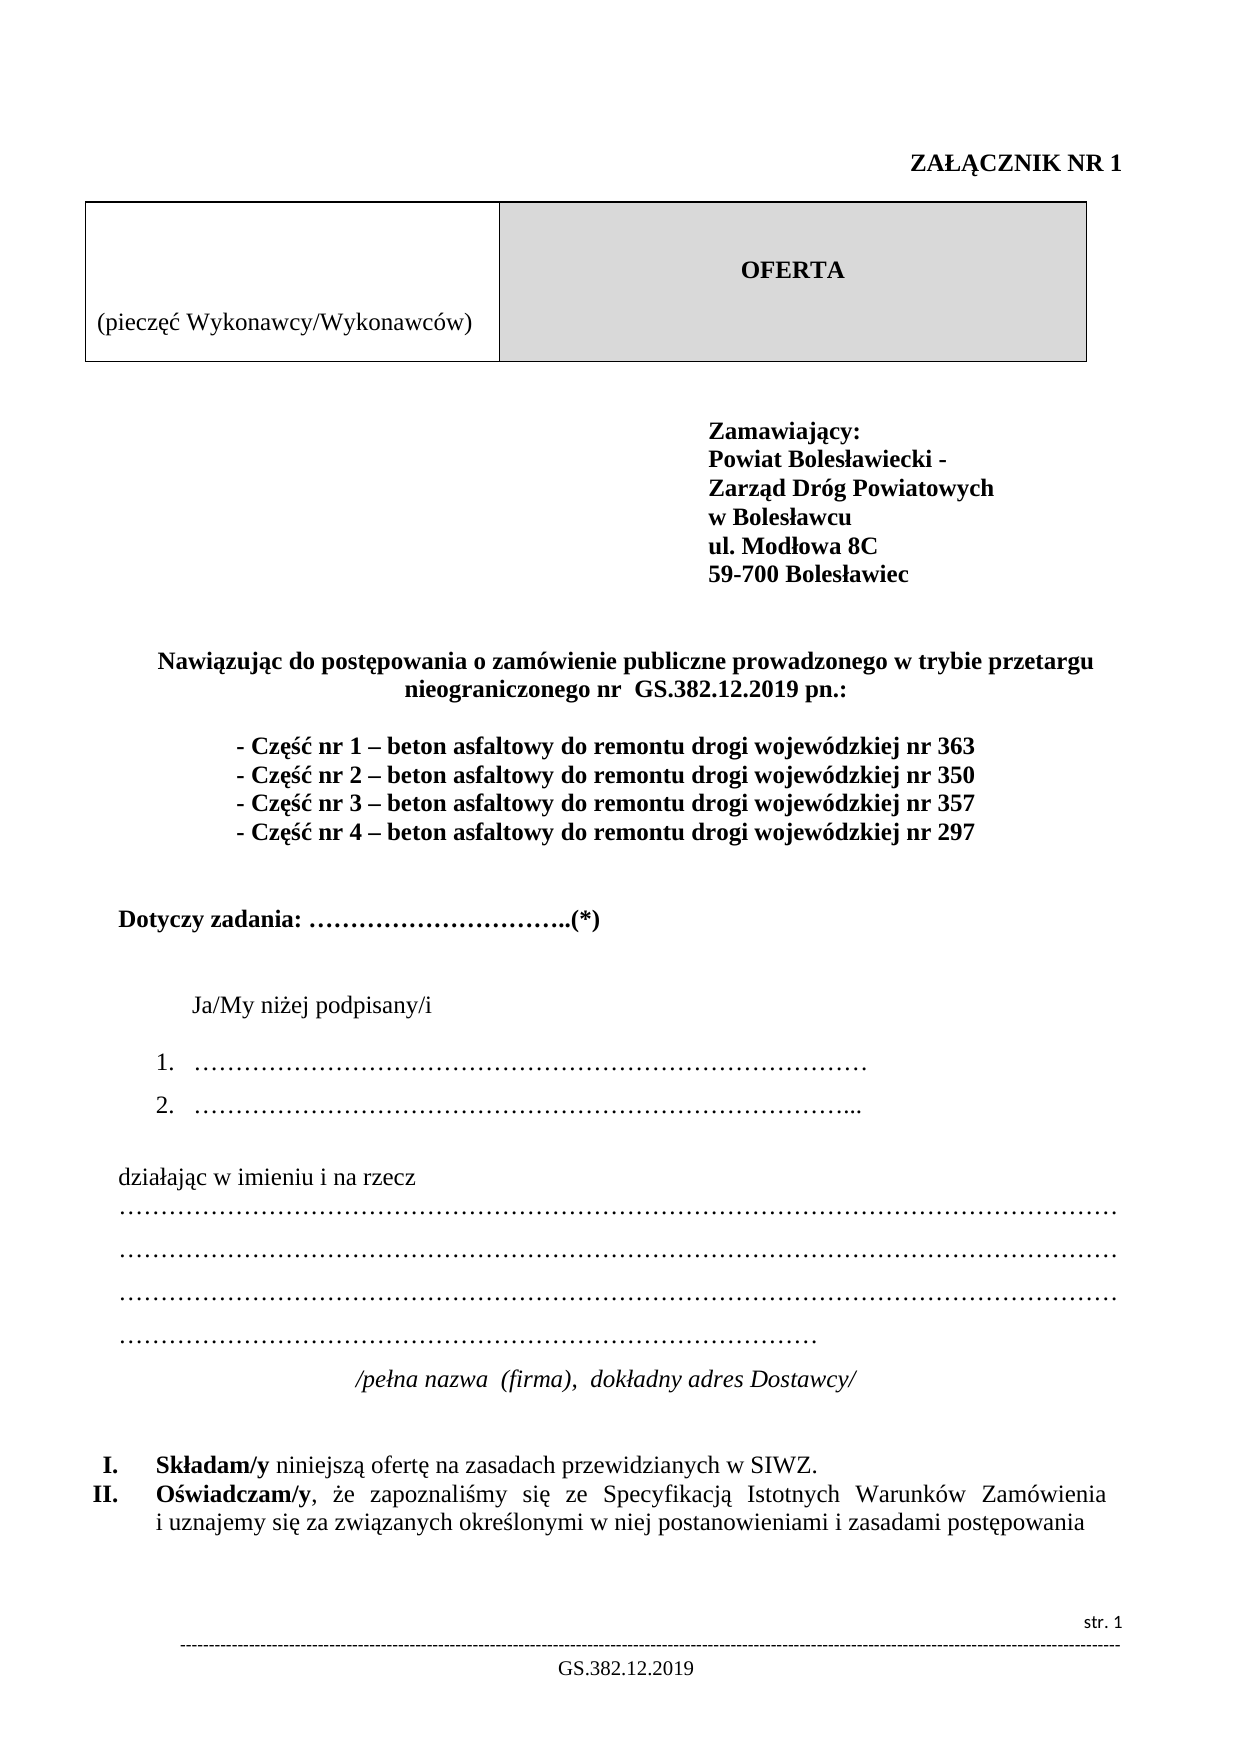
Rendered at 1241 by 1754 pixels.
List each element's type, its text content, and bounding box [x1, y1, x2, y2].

list ……………………………………………………………………… [156, 1047, 1122, 1076]
text /pełna nazwa (firma), dokładny adres Dostawcy/ [118, 1364, 1122, 1392]
text ………………………………………………………………………………………………………………………………………………………………………………………………………………………………………………………………………………………………………………………………………………………………………………………………………… [118, 1191, 1122, 1349]
text ZAŁĄCZNIK NR 1 [118, 148, 1122, 176]
list ……………………………………………………………………... [156, 1091, 1122, 1119]
list - Część nr 1 – beton asfaltowy do remontu drogi wojewódzkiej nr 363 [236, 732, 1122, 761]
table_header OFERTA [500, 203, 1086, 361]
text Zarząd Dróg Powiatowych [634, 473, 1122, 502]
text ul. Modłowa 8C [634, 531, 1122, 559]
text działając w imieniu i na rzecz [118, 1162, 1122, 1191]
text Dotyczy zadania: …………………………..(*) [118, 904, 1122, 932]
list - Część nr 3 – beton asfaltowy do remontu drogi wojewódzkiej nr 357 [236, 789, 1122, 818]
table_header (pieczęć Wykonawcy/Wykonawców) [86, 203, 499, 361]
text Powiat Bolesławiecki - [634, 444, 1122, 473]
text Ja/My niżej podpisany/i [118, 990, 1122, 1019]
list - Część nr 4 – beton asfaltowy do remontu drogi wojewódzkiej nr 297 [236, 818, 1122, 846]
list - Część nr 2 – beton asfaltowy do remontu drogi wojewódzkiej nr 350 [236, 761, 1122, 789]
list Oświadczam/y, że zapoznaliśmy się ze Specyfikacją Istotnych Warunków Zamówienia i uznajemy się za związanych określonymi w niej postanowieniami i zasadami postępowania [118, 1479, 1122, 1536]
text Zamawiający: [634, 416, 1122, 444]
list Składam/y niniejszą ofertę na zasadach przewidzianych w SIWZ. [118, 1450, 1122, 1479]
text w Bolesławcu [634, 502, 1122, 531]
text Nawiązując do postępowania o zamówienie publiczne prowadzonego w trybie przetargu nieograniczonego nr GS.382.12.2019 pn.: [118, 646, 1133, 703]
text 59-700 Bolesławiec [634, 559, 1122, 588]
